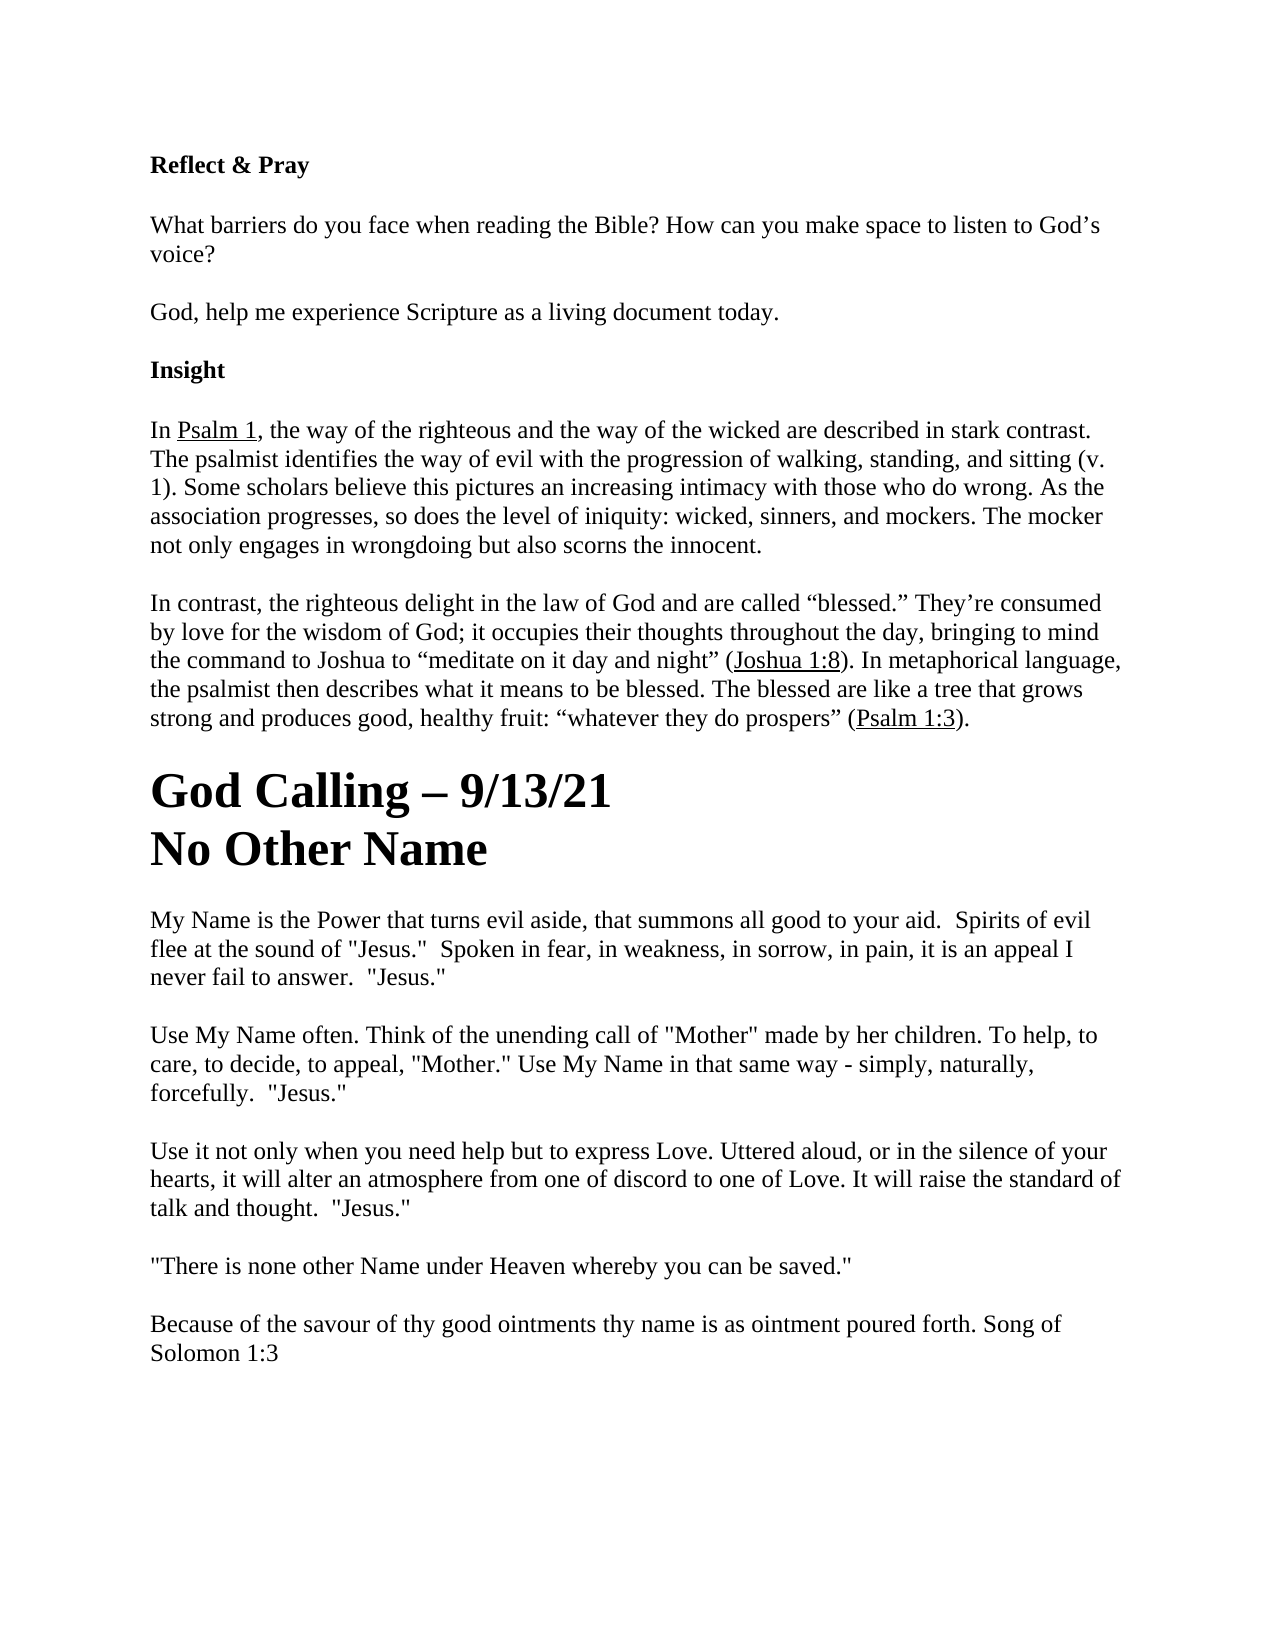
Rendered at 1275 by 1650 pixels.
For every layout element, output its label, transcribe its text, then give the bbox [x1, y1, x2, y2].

text In contrast, the righteous delight in the law of God and are called “blessed.” They’re consumed by love for the wisdom of God; it occupies their thoughts throughout the day, bringing to mind the command to Joshua to “meditate on it day and night” (Joshua 1:8). In metaphorical language, the psalmist then describes what it means to be blessed. The blessed are like a tree that grows strong and produces good, healthy fruit: “whatever they do prospers” (Psalm 1:3). [150, 588, 1125, 732]
text Use it not only when you need help but to express Love. Uttered aloud, or in the silence of your hearts, it will alter an atmosphere from one of discord to one of Love. It will raise the standard of talk and thought. "Jesus." [150, 1136, 1125, 1222]
subtitle No Other Name [150, 818, 1125, 876]
text "There is none other Name under Heaven whereby you can be saved." [150, 1251, 1125, 1280]
text In Psalm 1, the way of the righteous and the way of the wicked are described in stark contrast. The psalmist identifies the way of evil with the progression of walking, standing, and sitting (v. 1). Some scholars believe this pictures an increasing intimacy with those who do wrong. As the association progresses, so does the level of iniquity: wicked, sinners, and mockers. The mocker not only engages in wrongdoing but also scorns the innocent. [150, 415, 1125, 559]
text What barriers do you face when reading the Bible? How can you make space to listen to God’s voice? [150, 210, 1125, 268]
text God, help me experience Scripture as a living document today. [150, 297, 1125, 326]
text Because of the savour of thy good ointments thy name is as ointment poured forth. Song of Solomon 1:3 [150, 1309, 1094, 1367]
subtitle God Calling – 9/13/21 [150, 761, 1125, 818]
subtitle Reflect & Pray [150, 150, 1125, 179]
text My Name is the Power that turns evil aside, that summons all good to your aid. Spirits of evil flee at the sound of "Jesus." Spoken in fear, in weakness, in sorrow, in pain, it is an appeal I never fail to answer. "Jesus." [150, 905, 1125, 991]
subtitle Insight [150, 355, 1125, 383]
text Use My Name often. Think of the unending call of "Mother" made by her children. To help, to care, to decide, to appeal, "Mother." Use My Name in that same way - simply, naturally, forcefully. "Jesus." [150, 1020, 1125, 1107]
